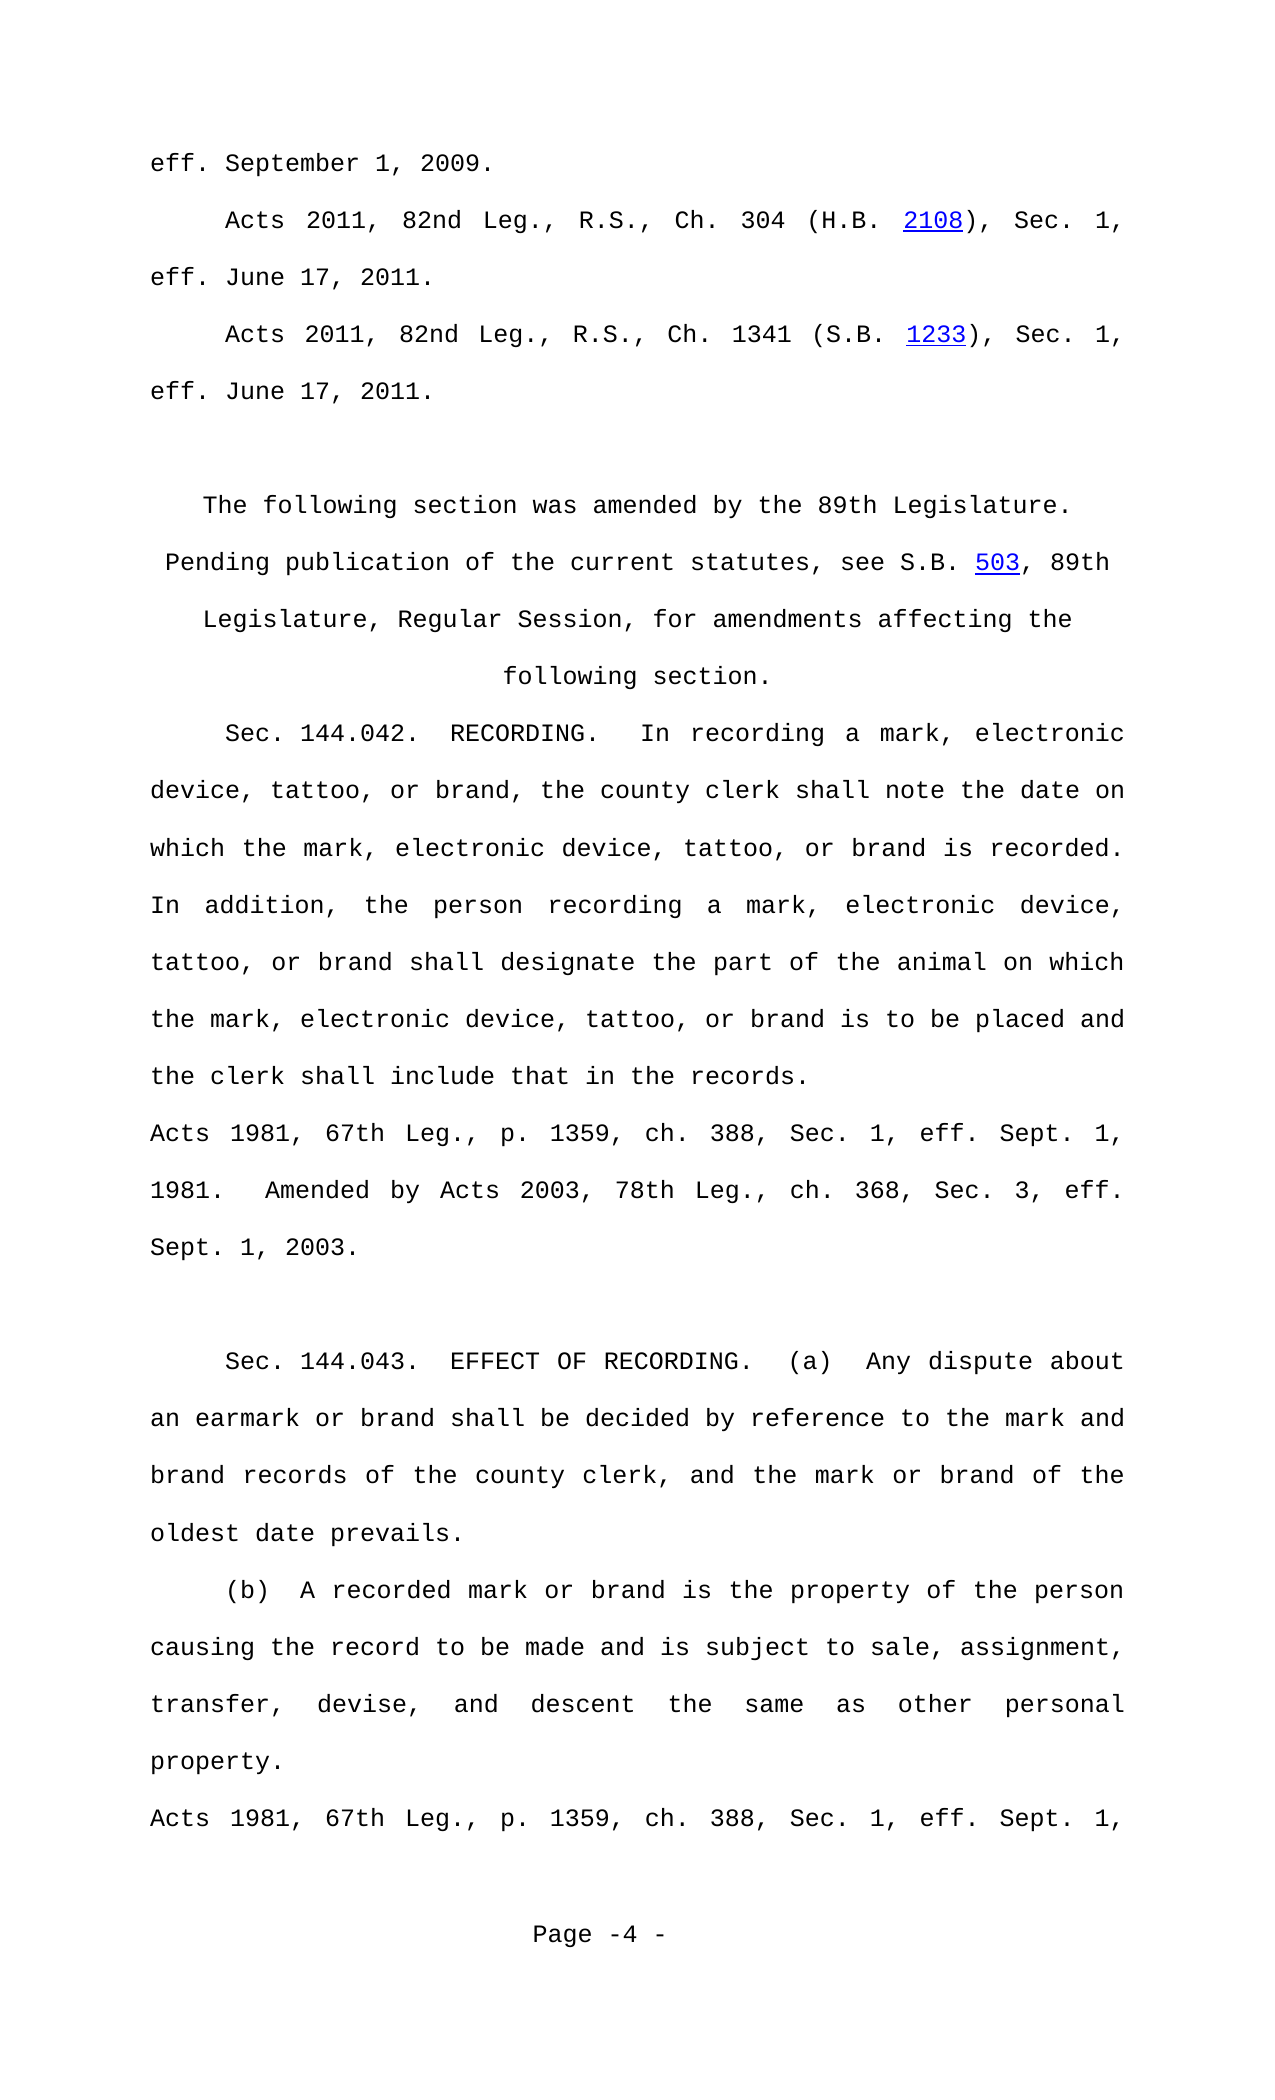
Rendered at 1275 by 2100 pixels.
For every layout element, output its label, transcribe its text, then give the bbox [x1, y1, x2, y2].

text Acts 1981, 67th Leg., p. 1359, ch. 388, Sec. 1, eff. Sept. 1, 1981. Amended by Acts 2003, 78th Leg., ch. 368, Sec. 3, eff. Sept. 1, 2003. [150, 1120, 1125, 1263]
text Acts 2011, 82nd Leg., R.S., Ch. 1341 (S.B. 1233), Sec. 1, eff. June 17, 2011. [150, 321, 1125, 407]
text (b) A recorded mark or brand is the property of the person causing the record to be made and is subject to sale, assignment, transfer, devise, and descent the same as other personal property. [150, 1577, 1125, 1777]
text Acts 2011, 82nd Leg., R.S., Ch. 304 (H.B. 2108), Sec. 1, eff. June 17, 2011. [150, 207, 1125, 293]
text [150, 150, 1125, 178]
text The following section was amended by the 89th Legislature. Pending publication of the current statutes, see S.B. 503, 89th Legislature, Regular Session, for amendments affecting the following section. [150, 492, 1125, 692]
text Sec. 144.043. EFFECT OF RECORDING. (a) Any dispute about an earmark or brand shall be decided by reference to the mark and brand records of the county clerk, and the mark or brand of the oldest date prevails. [150, 1349, 1125, 1548]
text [150, 1805, 1125, 1834]
text Sec. 144.042. RECORDING. In recording a mark, electronic device, tattoo, or brand, the county clerk shall note the date on which the mark, electronic device, tattoo, or brand is recorded. In addition, the person recording a mark, electronic device, tattoo, or brand shall designate the part of the animal on which the mark, electronic device, tattoo, or brand is to be placed and the clerk shall include that in the records. [150, 721, 1125, 1092]
